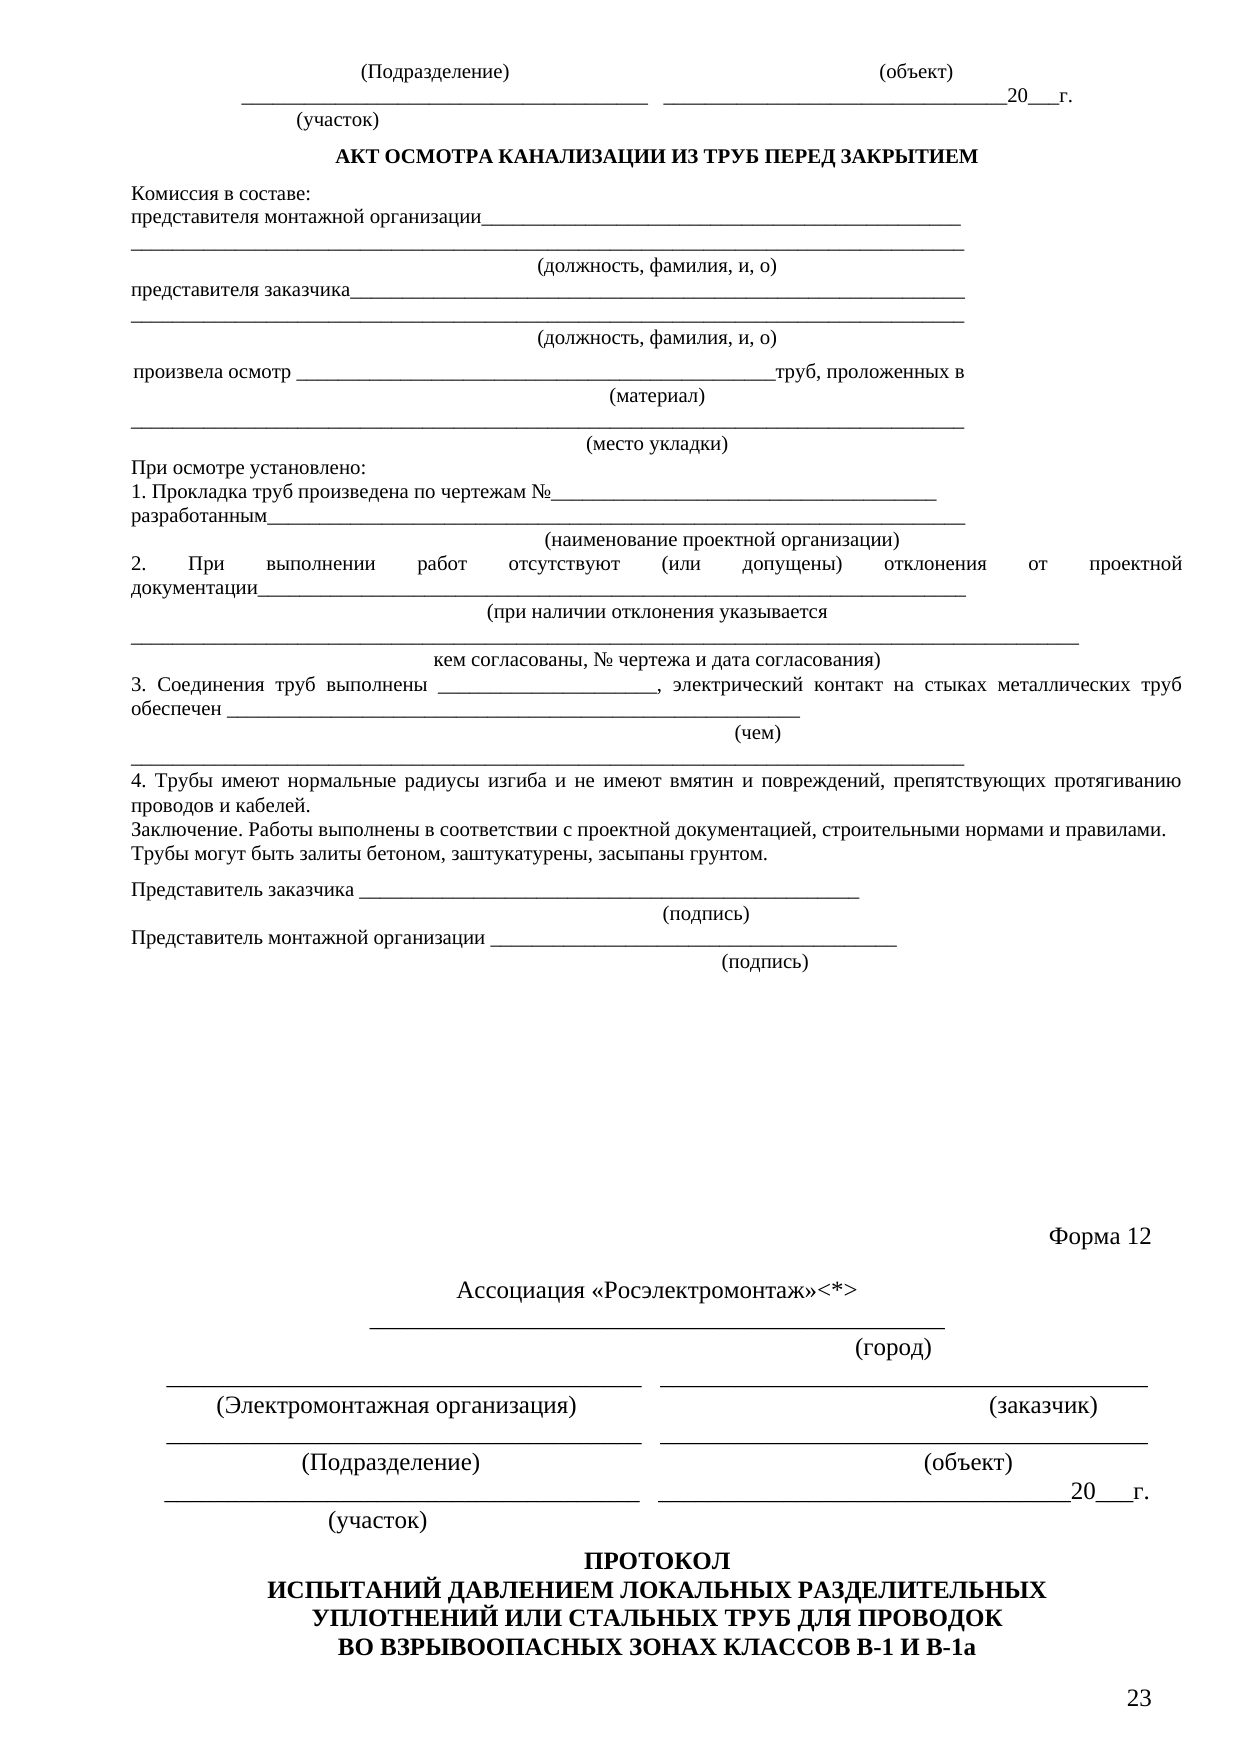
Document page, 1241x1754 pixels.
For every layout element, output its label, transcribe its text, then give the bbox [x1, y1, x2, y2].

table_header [120, 59, 1194, 1002]
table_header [151, 1262, 1163, 1673]
text Форма 12 [162, 1221, 1152, 1250]
